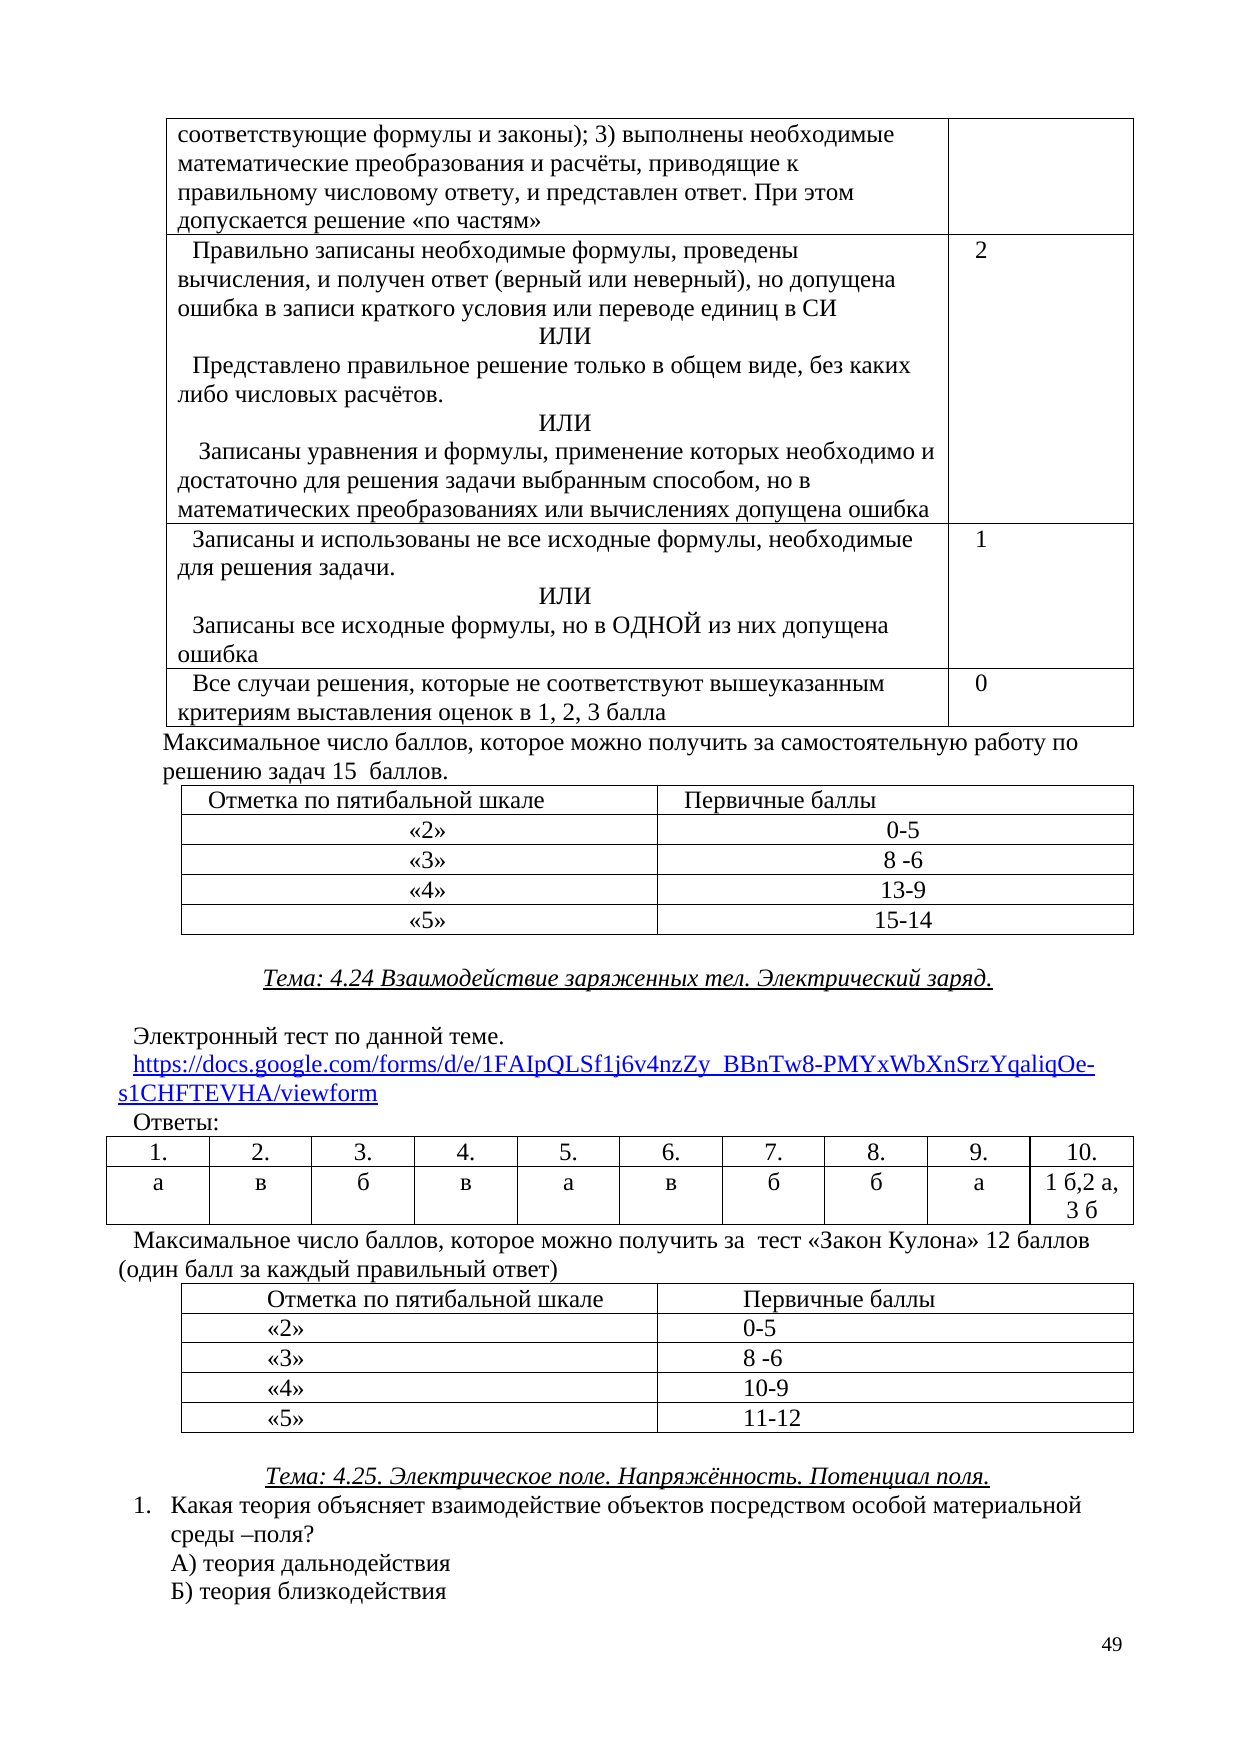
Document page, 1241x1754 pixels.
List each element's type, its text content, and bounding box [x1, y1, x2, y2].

list Максимальное число баллов, которое можно получить за тест «Закон Кулона» 12 баллов (один балл за каждый правильный ответ) [118, 1225, 1122, 1283]
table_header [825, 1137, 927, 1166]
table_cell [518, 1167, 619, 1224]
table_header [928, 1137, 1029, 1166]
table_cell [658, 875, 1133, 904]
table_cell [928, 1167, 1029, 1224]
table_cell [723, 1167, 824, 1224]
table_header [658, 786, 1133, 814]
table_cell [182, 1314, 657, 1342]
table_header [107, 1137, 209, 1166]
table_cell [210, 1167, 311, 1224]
list А) теория дальнодействия [170, 1548, 1122, 1576]
list Б) теория близкодействия [170, 1576, 1122, 1605]
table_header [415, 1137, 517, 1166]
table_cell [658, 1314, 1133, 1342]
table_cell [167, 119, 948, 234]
list Какая теория объясняет взаимодействие объектов посредством особой материальной среды –поля? [133, 1490, 1122, 1548]
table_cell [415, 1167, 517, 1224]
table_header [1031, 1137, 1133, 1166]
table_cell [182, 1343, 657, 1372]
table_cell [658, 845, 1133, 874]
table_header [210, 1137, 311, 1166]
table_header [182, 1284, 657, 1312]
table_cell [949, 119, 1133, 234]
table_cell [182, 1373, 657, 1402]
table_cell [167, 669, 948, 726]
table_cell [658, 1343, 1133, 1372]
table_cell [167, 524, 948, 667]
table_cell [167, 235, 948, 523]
list Ответы: [118, 1107, 1122, 1136]
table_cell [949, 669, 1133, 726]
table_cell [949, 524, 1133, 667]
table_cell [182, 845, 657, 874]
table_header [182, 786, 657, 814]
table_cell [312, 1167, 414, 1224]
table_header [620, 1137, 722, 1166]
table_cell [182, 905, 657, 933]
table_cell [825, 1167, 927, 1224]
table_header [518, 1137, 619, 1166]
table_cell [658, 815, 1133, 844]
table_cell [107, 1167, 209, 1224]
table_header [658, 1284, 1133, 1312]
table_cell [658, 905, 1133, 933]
list https://docs.google.com/forms/d/e/1FAIpQLSf1j6v4nzZy_BBnTw8-PMYxWbXnSrzYqaliqOe-s1CHFTEVHA/viewform [118, 1049, 1122, 1107]
list Тема: 4.25. Электрическое поле. Напряжённость. Потенциал поля. [118, 1461, 1122, 1490]
list Электронный тест по данной теме. [118, 1021, 1122, 1049]
list Тема: 4.24 Взаимодействие заряженных тел. Электрический заряд. [118, 963, 1122, 992]
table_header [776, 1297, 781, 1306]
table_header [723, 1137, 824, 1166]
list Максимальное число баллов, которое можно получить за самостоятельную работу по решению задач 15 баллов. [162, 727, 1122, 784]
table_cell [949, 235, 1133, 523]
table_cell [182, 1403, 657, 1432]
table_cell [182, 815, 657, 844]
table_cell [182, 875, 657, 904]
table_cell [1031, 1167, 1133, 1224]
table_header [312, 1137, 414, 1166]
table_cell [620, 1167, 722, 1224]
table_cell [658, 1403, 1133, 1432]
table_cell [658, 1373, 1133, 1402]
